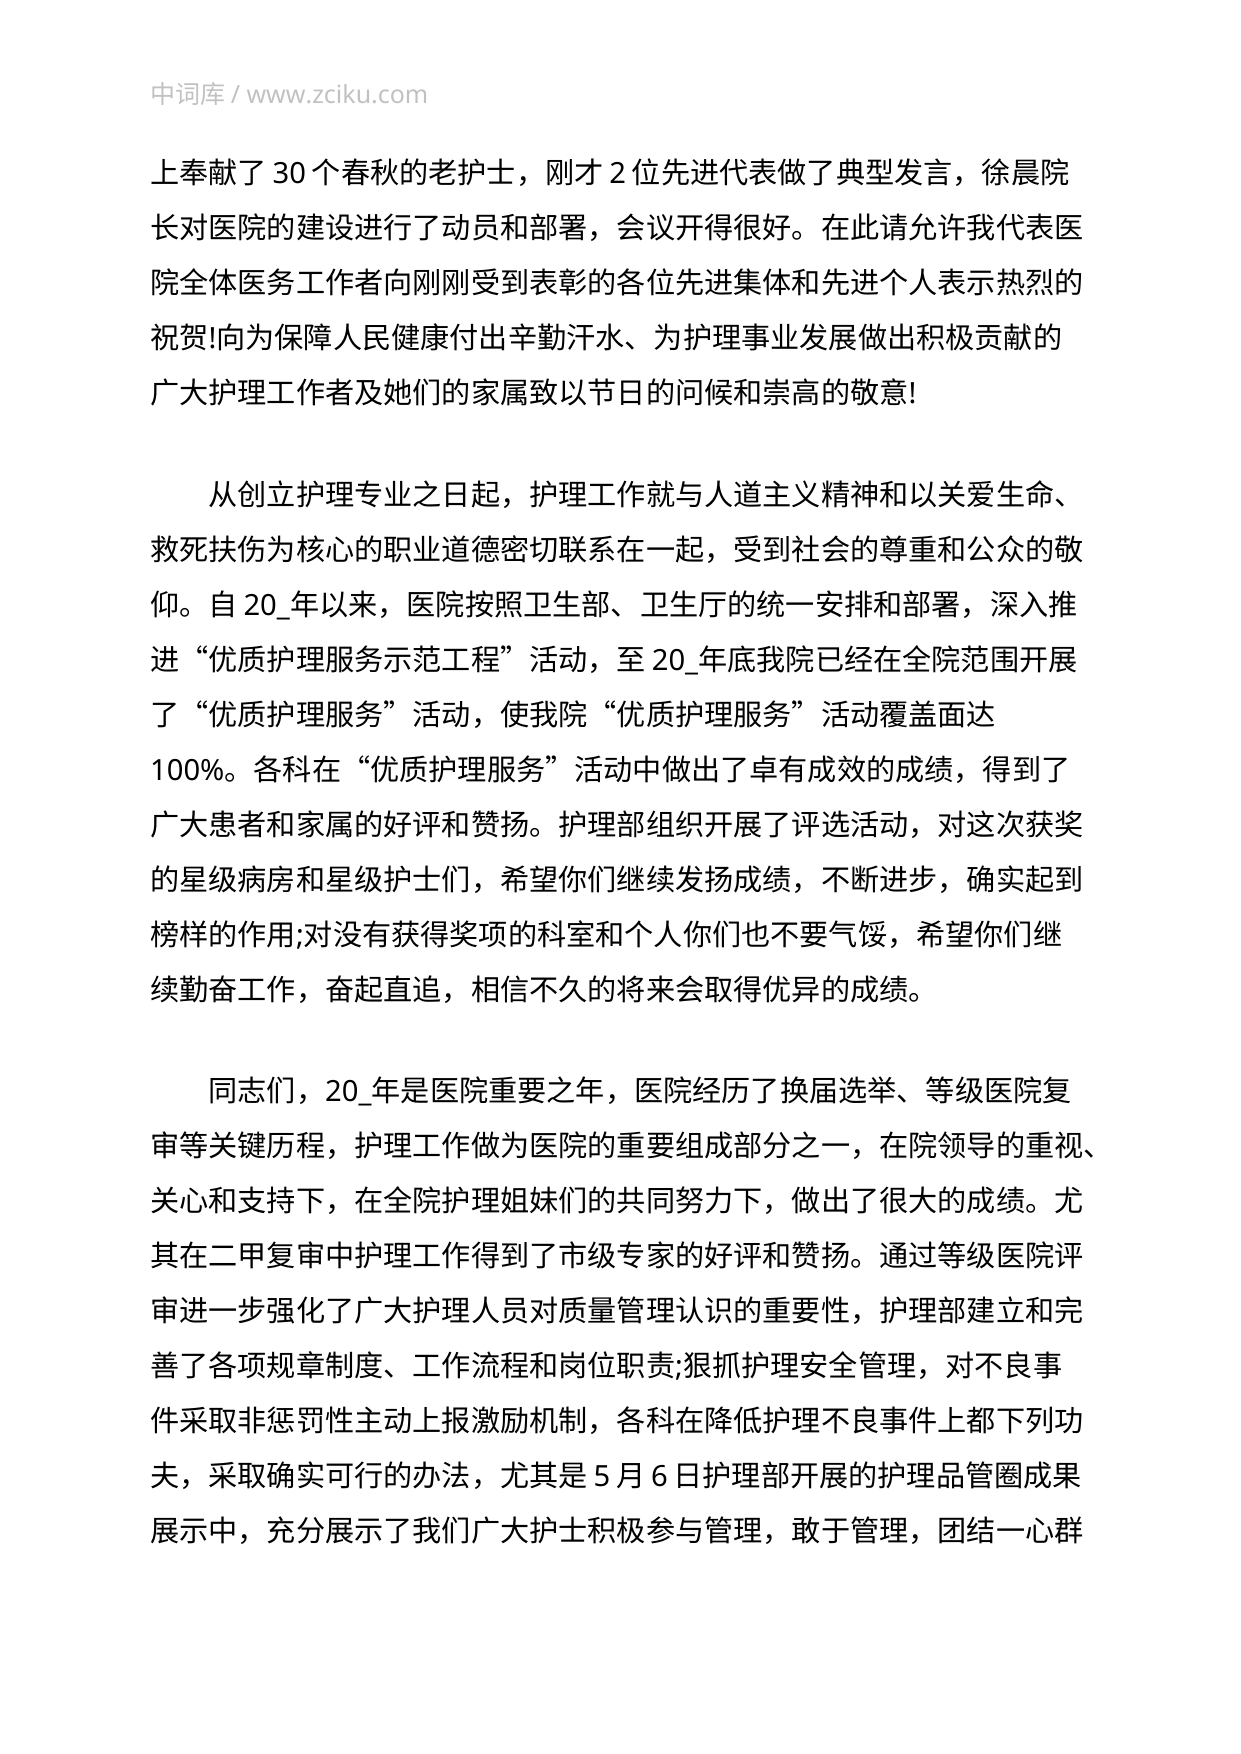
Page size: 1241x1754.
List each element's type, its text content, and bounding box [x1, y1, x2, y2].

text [150, 1068, 1090, 1550]
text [150, 150, 1090, 412]
text 从创立护理专业之日起，护理工作就与人道主义精神和以关爱生命、救死扶伤为核心的职业道德密切联系在一起，受到社会的尊重和公众的敬仰。自20_年以来，医院按照卫生部、卫生厅的统一安排和部署，深入推进“优质护理服务示范工程”活动，至20_年底我院已经在全院范围开展了“优质护理服务”活动，使我院“优质护理服务”活动覆盖面达100%。各科在“优质护理服务”活动中做出了卓有成效的成绩，得到了广大患者和家属的好评和赞扬。护理部组织开展了评选活动，对这次获奖的星级病房和星级护士们，希望你们继续发扬成绩，不断进步，确实起到榜样的作用;对没有获得奖项的科室和个人你们也不要气馁，希望你们继续勤奋工作，奋起直追，相信不久的将来会取得优异的成绩。 [150, 472, 1090, 1008]
